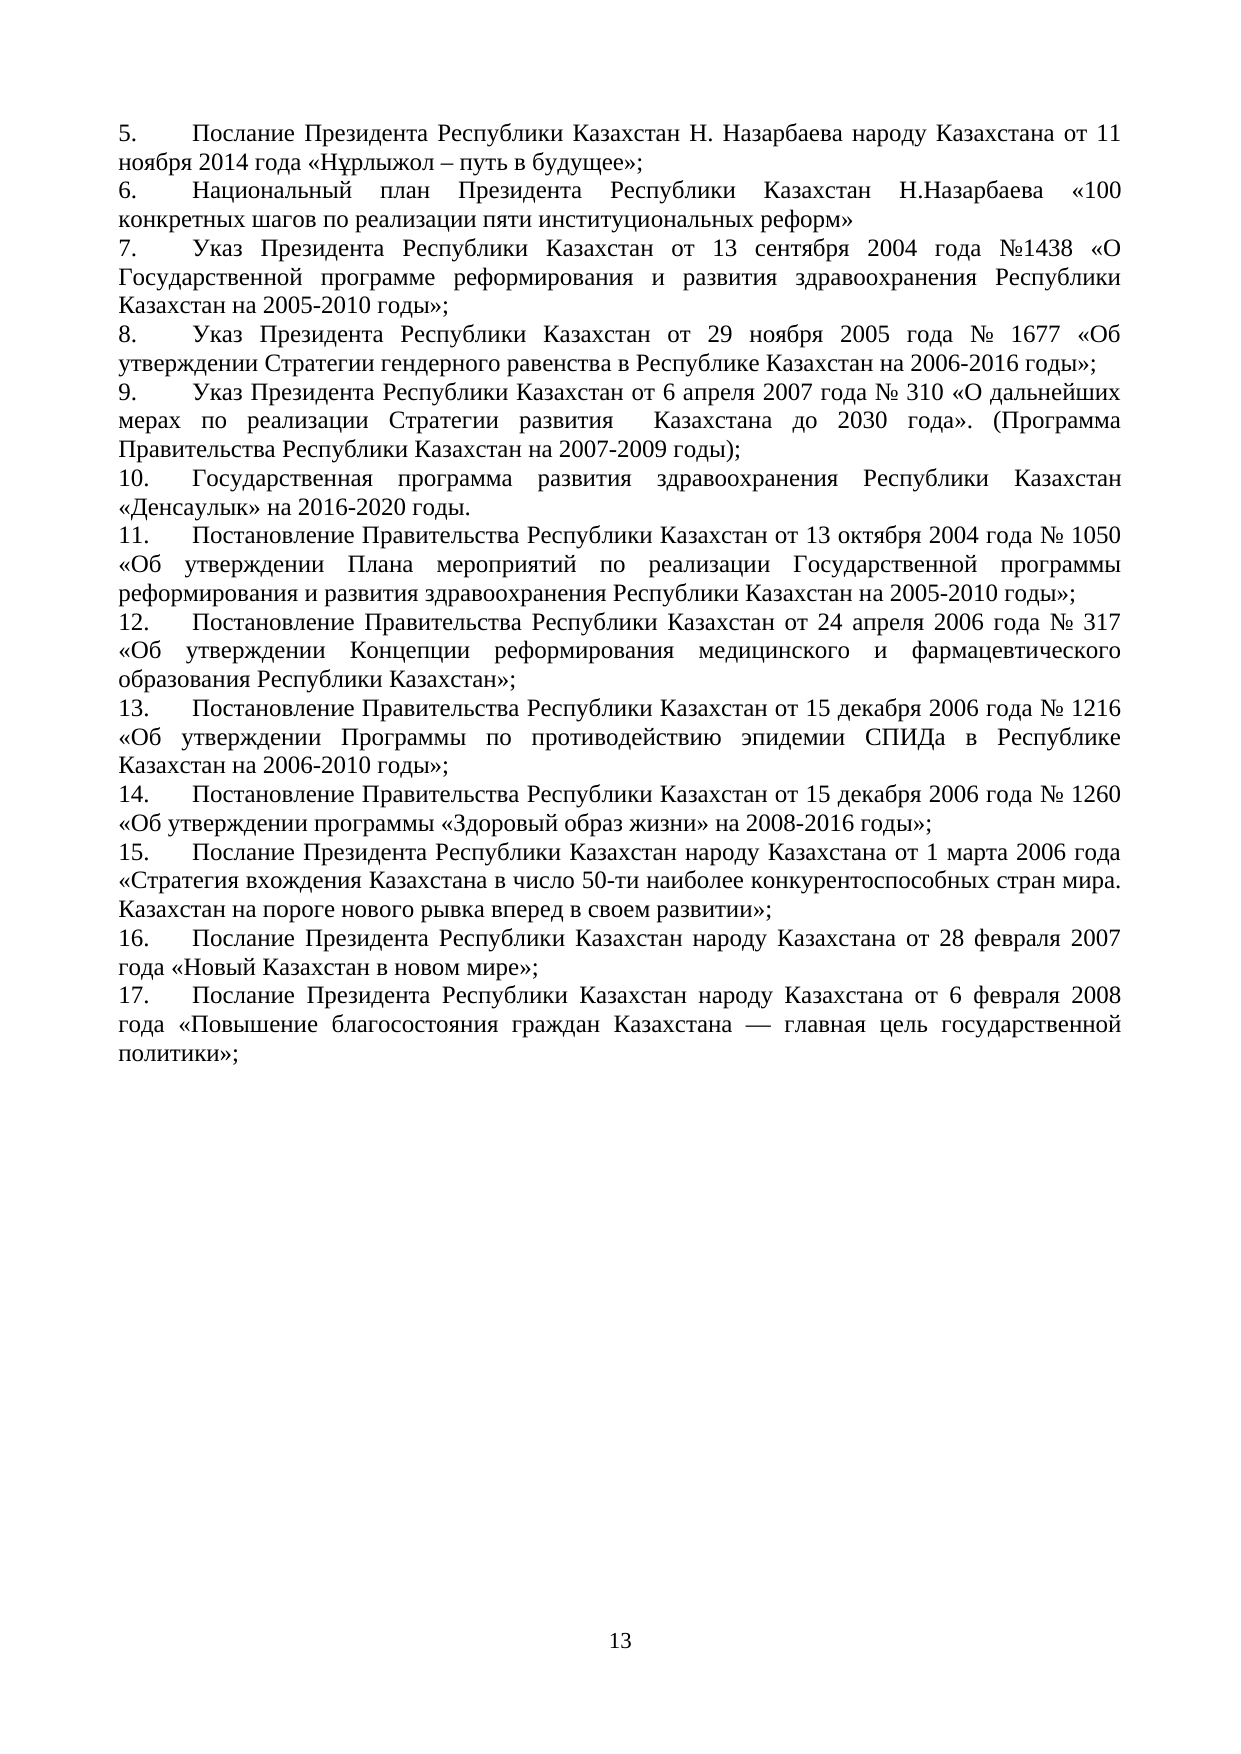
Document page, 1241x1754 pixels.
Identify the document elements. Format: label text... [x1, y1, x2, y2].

text 13. Постановление Правительства Республики Казахстан от 15 декабря 2006 года № 1216 «Об утверждении Программы по противодействию эпидемии СПИДа в Республике Казахстан на 2006-2010 годы»; [118, 693, 1122, 779]
text 5. Послание Президента Республики Казахстан Н. Назарбаева народу Казахстана от 11 ноября 2014 года «Нұрлыжол – путь в будущее»; [118, 118, 1122, 176]
text 14. Постановление Правительства Республики Казахстан от 15 декабря 2006 года № 1260 «Об утверждении программы «Здоровый образ жизни» на 2008-2016 годы»; [118, 779, 1122, 837]
text 11. Постановление Правительства Республики Казахстан от 13 октября 2004 года № 1050 «Об утверждении Плана мероприятий по реализации Государственной программы реформирования и развития здравоохранения Республики Казахстан на 2005-2010 годы»; [118, 521, 1122, 607]
text 12. Постановление Правительства Республики Казахстан от 24 апреля 2006 года № 317 «Об утверждении Концепции реформирования медицинского и фармацевтического образования Республики Казахстан»; [118, 607, 1122, 693]
text 15. Послание Президента Республики Казахстан народу Казахстана от 1 марта 2006 года «Стратегия вхождения Казахстана в число 50-ти наиболее конкурентоспособных стран мира. Казахстан на пороге нового рывка вперед в своем развитии»; [118, 837, 1122, 923]
text 7. Указ Президента Республики Казахстан от 13 сентября 2004 года №1438 «О Государственной программе реформирования и развития здравоохранения Республики Казахстан на 2005-2010 годы»; [118, 233, 1122, 319]
text 6. Национальный план Президента Республики Казахстан Н.Назарбаева «100 конкретных шагов по реализации пяти институциональных реформ» [118, 176, 1122, 233]
text 17. Послание Президента Республики Казахстан народу Казахстана от 6 февраля 2008 года «Повышение благосостояния граждан Казахстана — главная цель государственной политики»; [118, 981, 1122, 1067]
text 16. Послание Президента Республики Казахстан народу Казахстана от 28 февраля 2007 года «Новый Казахстан в новом мире»; [118, 923, 1122, 981]
text 8. Указ Президента Республики Казахстан от 29 ноября 2005 года № 1677 «Об утверждении Стратегии гендерного равенства в Республике Казахстан на 2006-2016 годы»; [118, 319, 1122, 377]
text 10. Государственная программа развития здравоохранения Республики Казахстан «Денсаулык» на 2016-2020 годы. [118, 463, 1122, 521]
text 9. Указ Президента Республики Казахстан от 6 апреля 2007 года № 310 «О дальнейших мерах по реализации Стратегии развития Казахстана до 2030 года». (Программа Правительства Республики Казахстан на 2007-2009 годы); [118, 377, 1122, 463]
